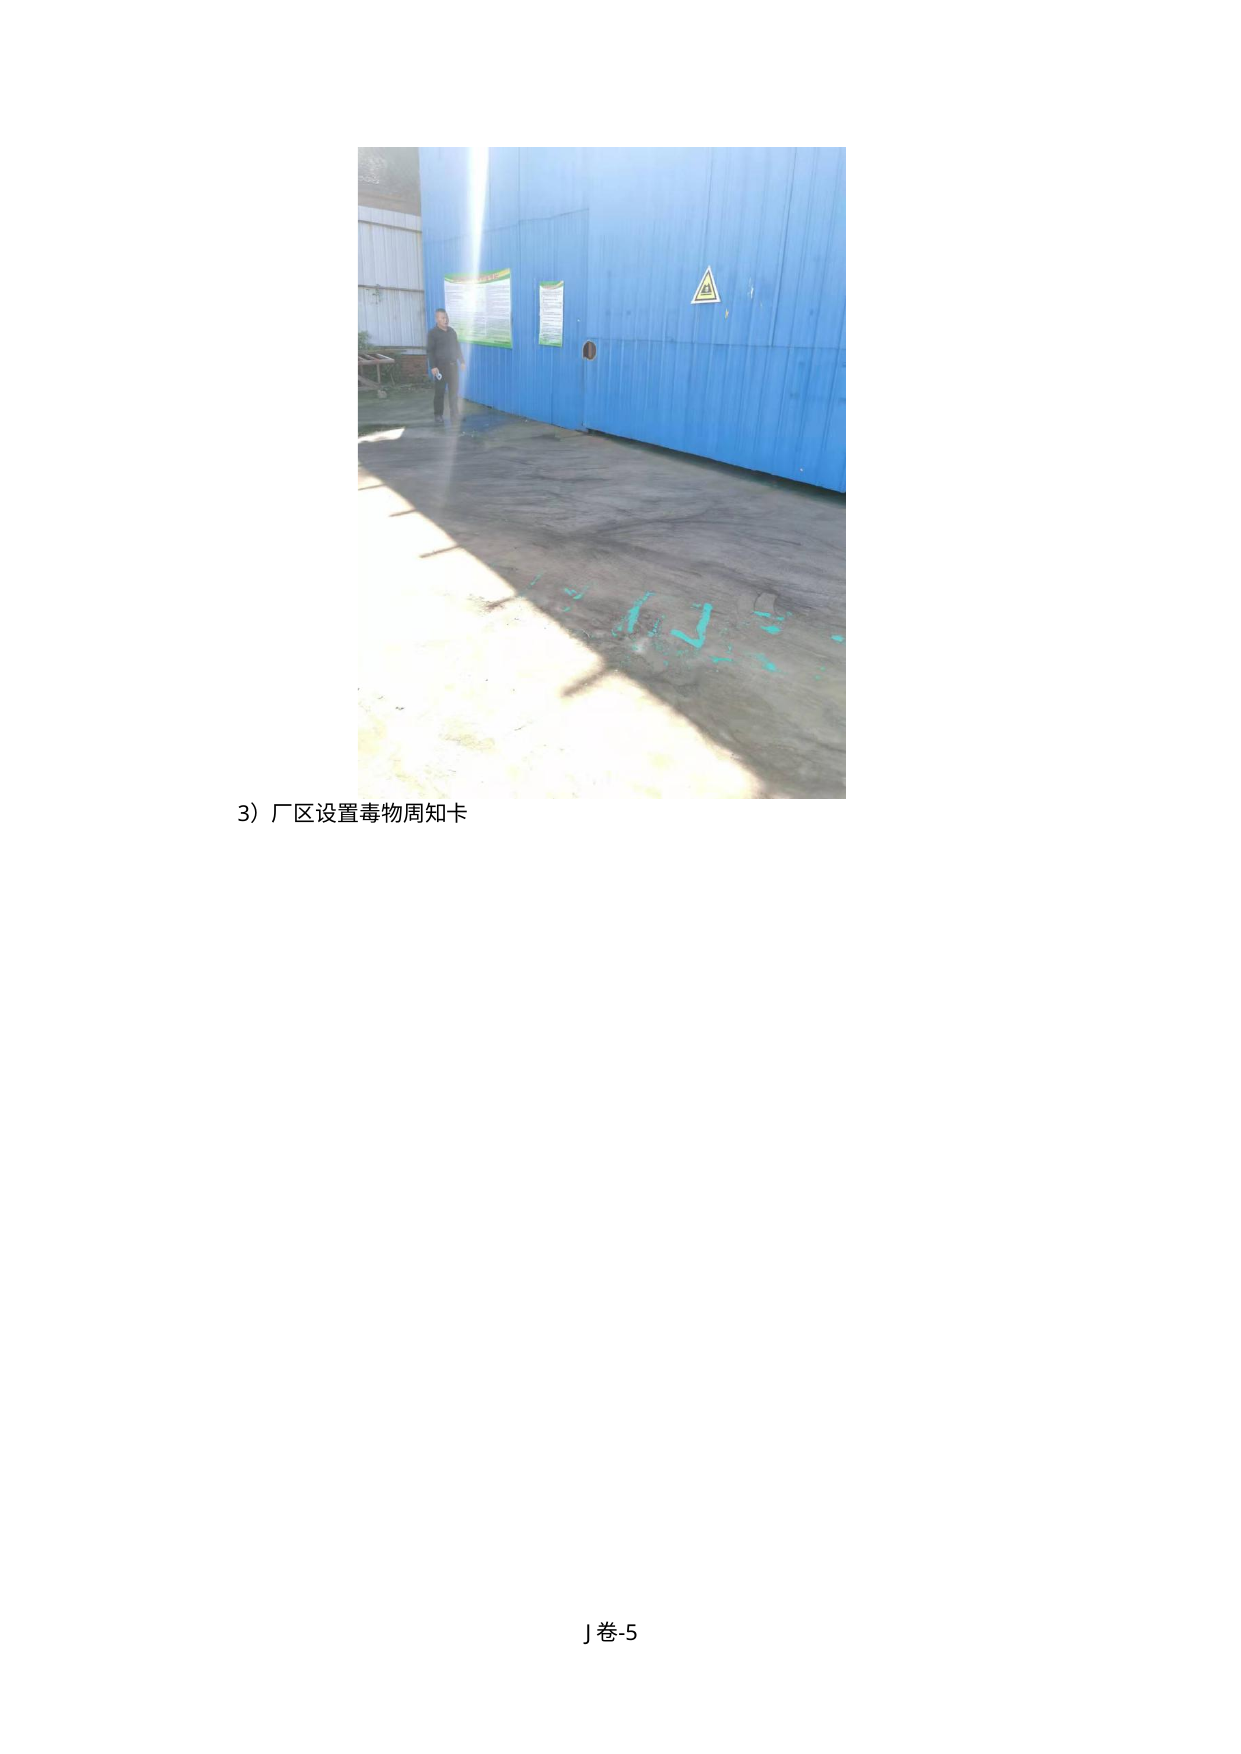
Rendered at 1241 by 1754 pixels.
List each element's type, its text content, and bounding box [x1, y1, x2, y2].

text 3）厂区设置毒物周知卡 [237, 801, 525, 826]
text J 卷-5 [585, 1620, 679, 1645]
picture [357, 147, 846, 799]
